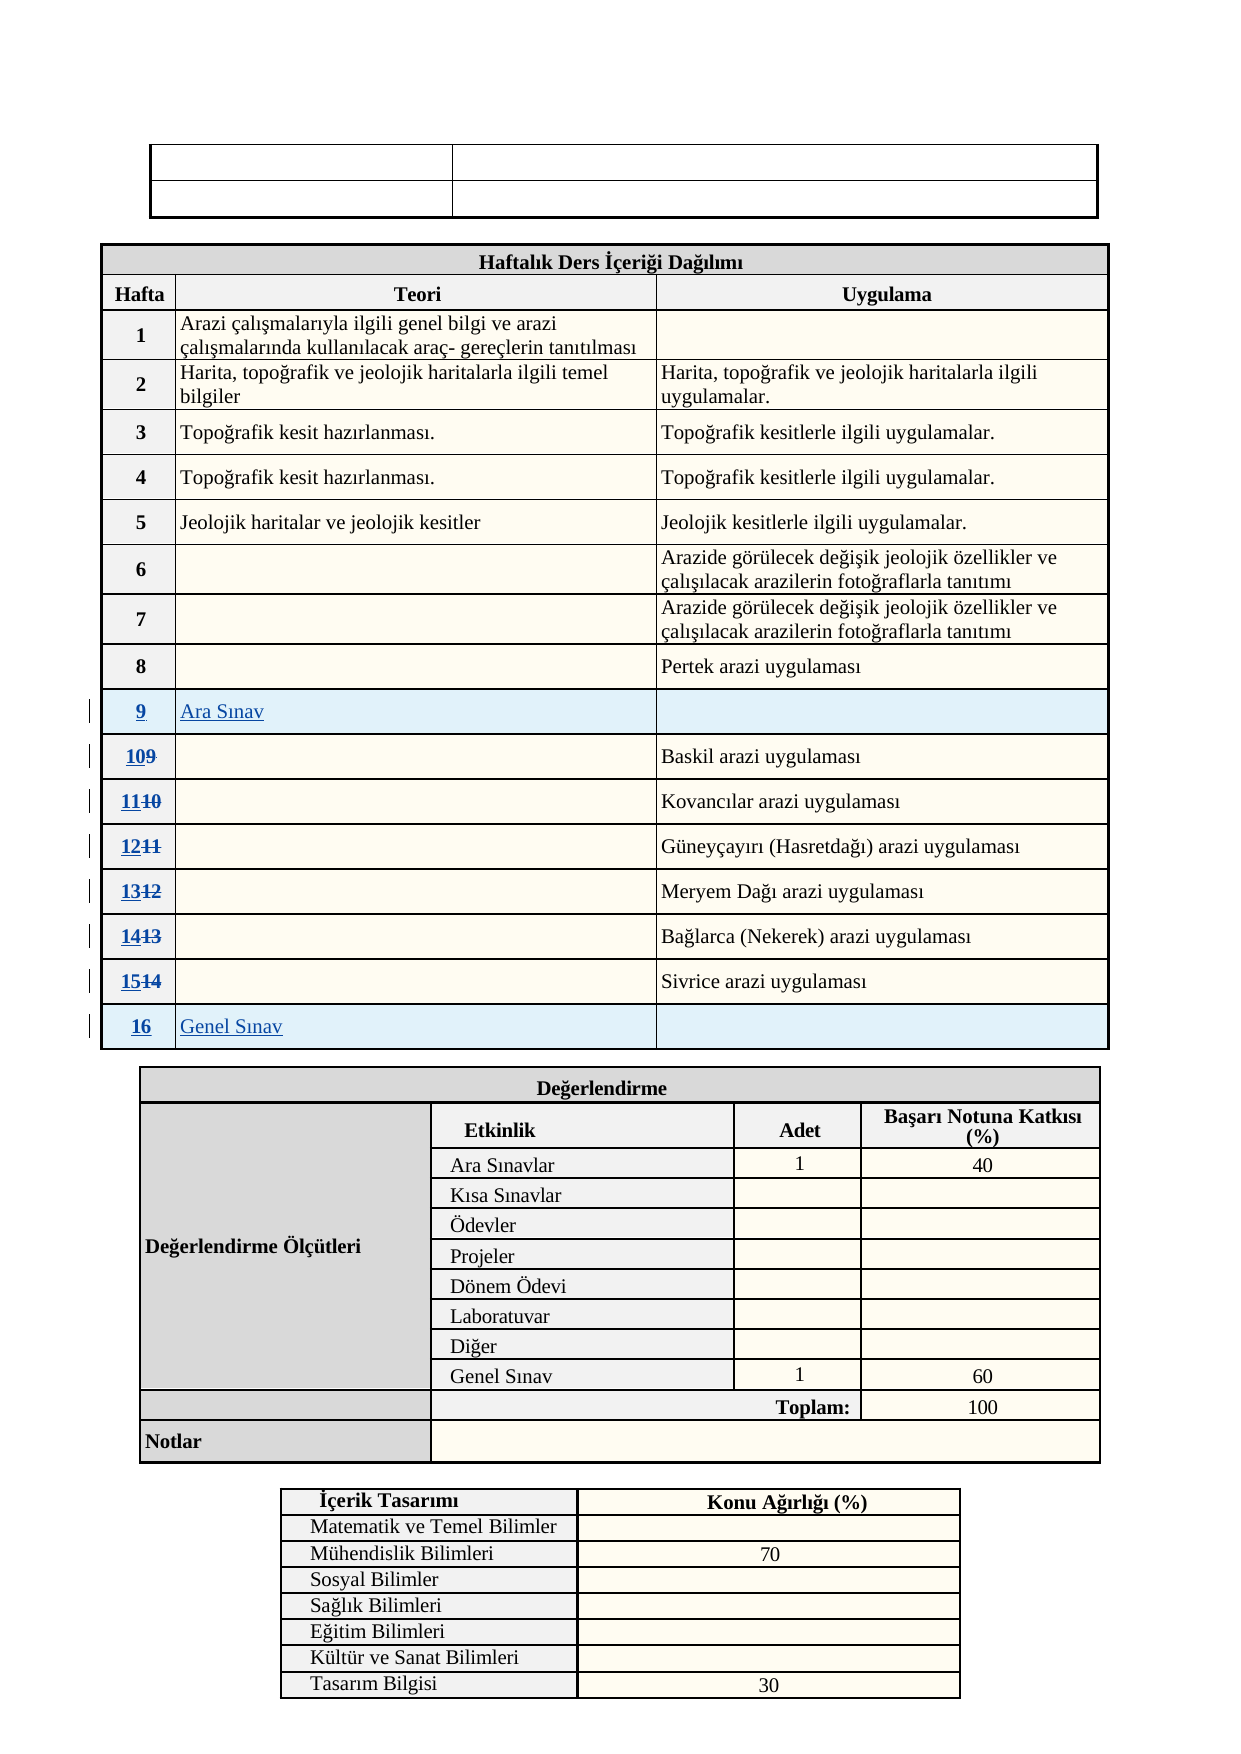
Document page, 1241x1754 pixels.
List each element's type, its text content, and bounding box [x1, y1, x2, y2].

table_cell 1 [103, 311, 175, 359]
table_cell [579, 1568, 959, 1592]
table_cell [735, 1179, 860, 1207]
table_cell 1 [735, 1360, 860, 1388]
table_cell Pertek arazi uygulaması [657, 645, 1107, 688]
table_cell [862, 1270, 1099, 1298]
table_cell [453, 145, 1096, 180]
table_header Değerlendirme [141, 1068, 1099, 1101]
table_cell 8 [103, 645, 175, 688]
table_cell Topoğrafik kesit hazırlanması. [176, 410, 656, 453]
table_cell Dönem Ödevi [432, 1270, 733, 1298]
table_cell Ara Sınavlar [432, 1149, 733, 1177]
table_cell Diğer [432, 1330, 733, 1358]
table_cell Topoğrafik kesitlerle ilgili uygulamalar. [657, 455, 1107, 498]
table_cell [579, 1646, 959, 1671]
table_cell Eğitim Bilimleri [282, 1620, 576, 1644]
table_cell [735, 1270, 860, 1298]
table_cell [432, 1421, 1099, 1461]
table_cell [176, 870, 656, 913]
table_cell [176, 645, 656, 688]
table_cell [176, 780, 656, 823]
table_cell 40 [862, 1149, 1099, 1177]
table_cell [579, 1516, 959, 1540]
table_cell [657, 311, 1107, 359]
table_cell Kültür ve Sanat Bilimleri [282, 1646, 576, 1671]
table_cell Notlar [141, 1421, 430, 1461]
table_cell [176, 595, 656, 643]
table_cell [103, 960, 175, 1003]
table_cell 30 [579, 1673, 959, 1697]
table_cell Adet [735, 1104, 860, 1147]
table_cell Tasarım Bilgisi [282, 1673, 576, 1697]
table_cell Sağlık Bilimleri [282, 1594, 576, 1618]
table_cell Topoğrafik kesitlerle ilgili uygulamalar. [657, 410, 1107, 453]
table_cell Harita, topoğrafik ve jeolojik haritalarla ilgili temel bilgiler [176, 360, 656, 408]
table_cell Bağlarca (Nekerek) arazi uygulaması [657, 915, 1107, 958]
table_cell Sosyal Bilimler [282, 1568, 576, 1592]
table_cell Harita, topoğrafik ve jeolojik haritalarla ilgili uygulamalar. [657, 360, 1107, 408]
table_cell Kısa Sınavlar [432, 1179, 733, 1207]
table_cell [862, 1240, 1099, 1268]
table_cell [103, 870, 175, 913]
table_cell [103, 915, 175, 958]
table_cell [735, 1330, 860, 1358]
table_cell 70 [579, 1542, 959, 1566]
table_cell [735, 1240, 860, 1268]
table_header Konu Ağırlığı (%) [579, 1490, 959, 1514]
table_cell [103, 825, 175, 868]
table_cell Arazide görülecek değişik jeolojik özellikler ve çalışılacak arazilerin fotoğraflarla tanıtımı [657, 545, 1107, 593]
table_cell 1 [735, 1149, 860, 1177]
table_cell [141, 1391, 430, 1419]
table_cell Projeler [432, 1240, 733, 1268]
table_cell Değerlendirme Ölçütleri [141, 1104, 430, 1388]
table_cell Genel Sınav [432, 1360, 733, 1388]
table_cell [579, 1620, 959, 1644]
table_cell Güneyçayırı (Hasretdağı) arazi uygulaması [657, 825, 1107, 868]
table_cell 60 [862, 1360, 1099, 1388]
table_cell [862, 1179, 1099, 1207]
table_cell 4 [103, 455, 175, 498]
table_cell Ödevler [432, 1209, 733, 1237]
table_cell 6 [103, 545, 175, 593]
table_cell 2 [103, 360, 175, 408]
table_cell Toplam: [432, 1391, 860, 1419]
table_cell [862, 1300, 1099, 1328]
table_cell Baskil arazi uygulaması [657, 735, 1107, 778]
table_cell Meryem Dağı arazi uygulaması [657, 870, 1107, 913]
table_cell [735, 1300, 860, 1328]
table_cell Matematik ve Temel Bilimler [282, 1516, 576, 1540]
table_cell [579, 1594, 959, 1618]
table_cell 5 [103, 500, 175, 543]
table_cell Topoğrafik kesit hazırlanması. [176, 455, 656, 498]
table_cell 100 [862, 1391, 1099, 1419]
table_cell [103, 735, 175, 778]
table_cell Mühendislik Bilimleri [282, 1542, 576, 1566]
table_cell [152, 145, 452, 180]
table_cell [176, 915, 656, 958]
table_cell [735, 1209, 860, 1237]
table_cell Etkinlik [432, 1104, 733, 1147]
table_cell [103, 780, 175, 823]
table_cell Uygulama [657, 275, 1107, 309]
table_cell 3 [103, 410, 175, 453]
table_header Haftalık Ders İçeriği Dağılımı [103, 246, 1107, 274]
table_cell Arazi çalışmalarıyla ilgili genel bilgi ve arazi çalışmalarında kullanılacak araç- gereçlerin tanıtılması [176, 311, 656, 359]
table_cell Jeolojik kesitlerle ilgili uygulamalar. [657, 500, 1107, 543]
table_cell Teori [176, 275, 656, 309]
table_cell [176, 735, 656, 778]
table_cell [152, 181, 452, 216]
table_cell 7 [103, 595, 175, 643]
table_cell [176, 960, 656, 1003]
table_cell Jeolojik haritalar ve jeolojik kesitler [176, 500, 656, 543]
table_cell Laboratuvar [432, 1300, 733, 1328]
table_cell [862, 1209, 1099, 1237]
table_cell Kovancılar arazi uygulaması [657, 780, 1107, 823]
table_header İçerik Tasarımı [282, 1490, 576, 1514]
table_cell Sivrice arazi uygulaması [657, 960, 1107, 1003]
table_cell Başarı Notuna Katkısı (%) [862, 1104, 1099, 1147]
table_cell [453, 181, 1096, 216]
table_cell Arazide görülecek değişik jeolojik özellikler ve çalışılacak arazilerin fotoğraflarla tanıtımı [657, 595, 1107, 643]
table_cell Hafta [103, 275, 175, 309]
table_cell [176, 825, 656, 868]
table_cell [862, 1330, 1099, 1358]
table_cell [176, 545, 656, 593]
